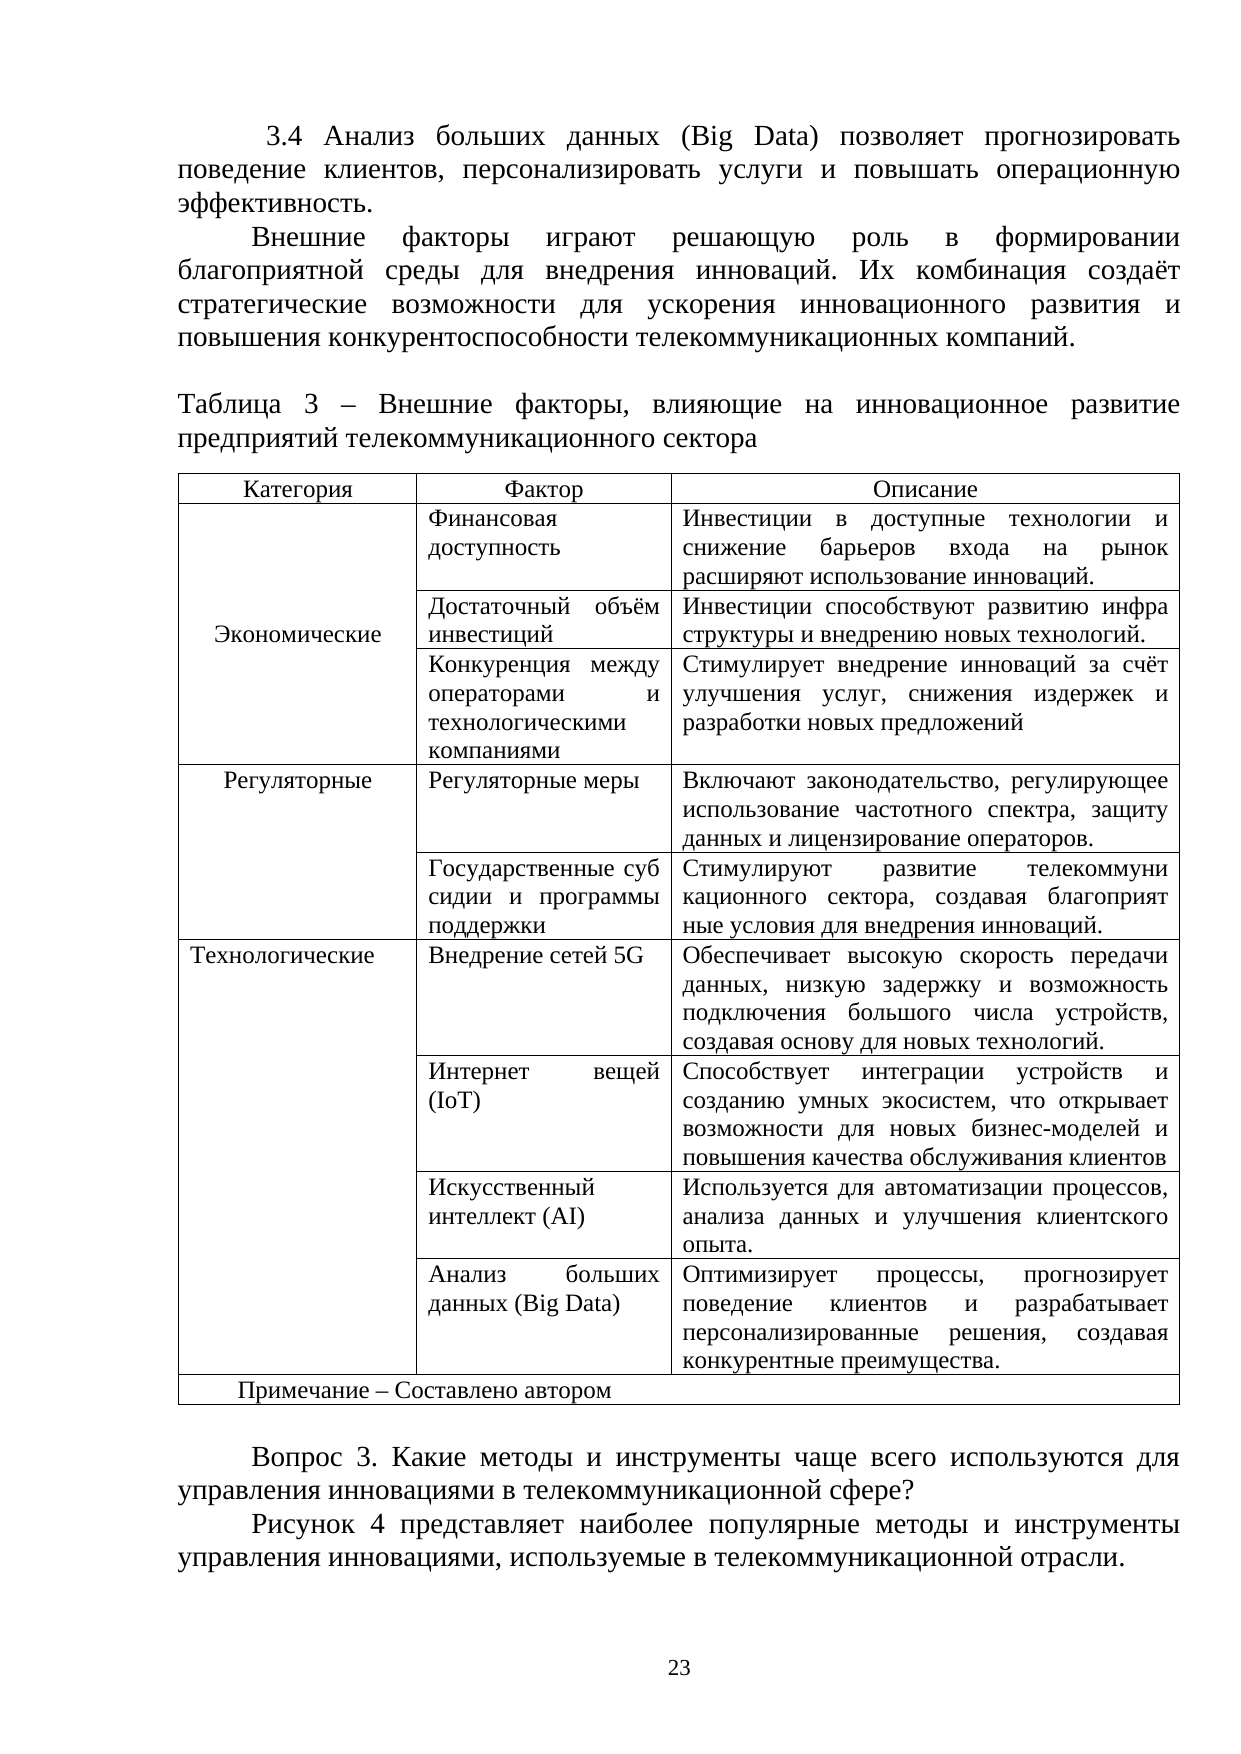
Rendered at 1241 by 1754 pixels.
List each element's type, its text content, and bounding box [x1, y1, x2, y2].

table_header Фактор [417, 474, 671, 502]
table_cell Конкуренция между операторами и технологическими компаниями [417, 649, 671, 764]
text 3.4 Анализ больших данных (Big Data) позволяет прогнозировать поведение клиентов, персонализировать услуги и повышать операционную эффективность. [177, 118, 1181, 219]
table_header Категория [179, 474, 416, 502]
table_cell Включают законодательство, регулирующее использование частотного спектра, защиту данных и лицензирование операторов. [672, 765, 1179, 852]
table_cell Способствует интеграции устройств и созданию умных экосистем, что открывает возможности для новых бизнес-моделей и повышения качества обслуживания клиентов [672, 1056, 1179, 1171]
table_cell Финансовая доступность [417, 504, 671, 590]
table_cell Искусственный интеллект (AI) [417, 1172, 671, 1258]
table_cell Экономические [179, 504, 416, 764]
table_cell Примечание – Составлено автором [179, 1375, 1179, 1404]
text Рисунок 4 представляет наиболее популярные методы и инструменты управления инновациями, используемые в телекоммуникационной отрасли. [177, 1506, 1181, 1573]
table_cell Инвестиции в доступные технологии и снижение барьеров входа на рынок расширяют использование инноваций. [672, 504, 1179, 590]
table_cell Стимулирует внедрение инноваций за счёт улучшения услуг, снижения издержек и разработки новых предложений [672, 649, 1179, 764]
table_cell Технологические [179, 940, 416, 1374]
table_cell Оптимизирует процессы, прогнозирует поведение клиентов и разрабатывает персонализированные решения, создавая конкурентные преимущества. [672, 1259, 1179, 1374]
table_cell Интернет вещей (IoT) [417, 1056, 671, 1171]
text Внешние факторы играют решающую роль в формировании благоприятной среды для внедрения инноваций. Их комбинация создаёт стратегические возможности для ускорения инновационного развития и повышения конкурентоспособности телекоммуникационных компаний. [177, 219, 1181, 353]
table_cell Регуляторные [179, 765, 416, 939]
table_cell Используется для автоматизации процессов, анализа данных и улучшения клиентского опыта. [672, 1172, 1179, 1258]
table_cell Внедрение сетей 5G [417, 940, 671, 1055]
table_header Описание [672, 474, 1179, 502]
table_cell Обеспечивает высокую скорость передачи данных, низкую задержку и возможность подключения большого числа устройств, создавая основу для новых технологий. [672, 940, 1179, 1055]
table_cell Стимулируют развитие телекоммуни кационного сектора, создавая благоприят ные условия для внедрения инноваций. [672, 853, 1179, 939]
table_cell Анализ больших данных (Big Data) [417, 1259, 671, 1374]
text Таблица 3 – Внешние факторы, влияющие на инновационное развитие предприятий телекоммуникационного сектора [177, 386, 1181, 453]
table_cell Инвестиции способствуют развитию инфра структуры и внедрению новых технологий. [672, 591, 1179, 648]
text Вопрос 3. Какие методы и инструменты чаще всего используются для управления инновациями в телекоммуникационной сфере? [177, 1439, 1181, 1506]
table_cell Регуляторные меры [417, 765, 671, 852]
table_cell Государственные суб сидии и программы поддержки [417, 853, 671, 939]
table_cell Достаточный объём инвестиций [417, 591, 671, 648]
